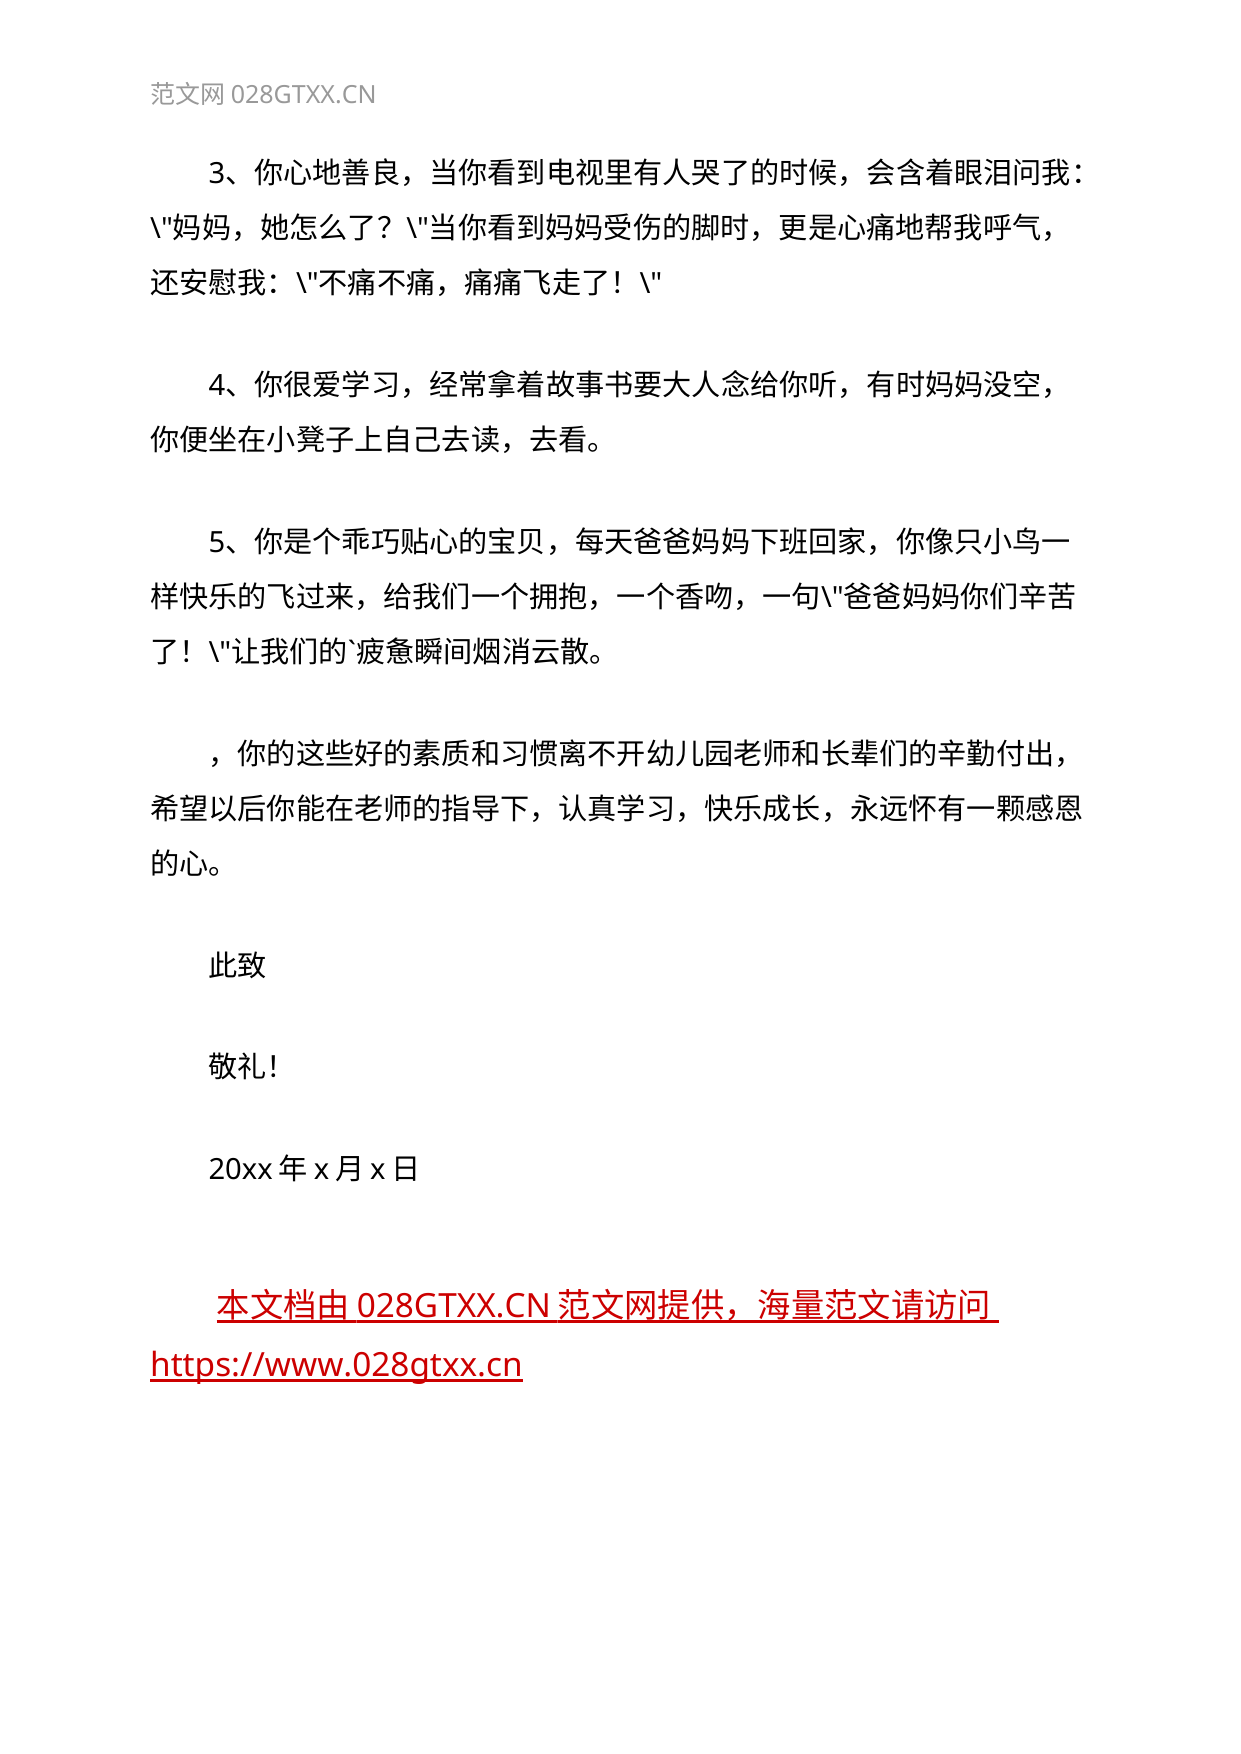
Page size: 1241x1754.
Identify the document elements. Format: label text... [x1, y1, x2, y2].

text 5、你是个乖巧贴心的宝贝，每天爸爸妈妈下班回家，你像只小鸟一样快乐的飞过来，给我们一个拥抱，一个香吻，一句\"爸爸妈妈你们辛苦了！\"让我们的`疲惫瞬间烟消云散。 [150, 519, 1090, 671]
text 3、你心地善良，当你看到电视里有人哭了的时候，会含着眼泪问我：\"妈妈，她怎么了？\"当你看到妈妈受伤的脚时，更是心痛地帮我呼气，还安慰我：\"不痛不痛，痛痛飞走了！\" [150, 150, 1090, 302]
text 敬礼！ [150, 1044, 1090, 1086]
text 本文档由028GTXX.CN范文网提供，海量范文请访问 https://www.028gtxx.cn [150, 1279, 1090, 1386]
text 20xx年x月x日 [150, 1146, 1090, 1188]
text 此致 [150, 942, 1090, 984]
text 4、你很爱学习，经常拿着故事书要大人念给你听，有时妈妈没空，你便坐在小凳子上自己去读，去看。 [150, 362, 1090, 459]
text ，你的这些好的素质和习惯离不开幼儿园老师和长辈们的辛勤付出，希望以后你能在老师的指导下，认真学习，快乐成长，永远怀有一颗感恩的心。 [150, 731, 1090, 883]
